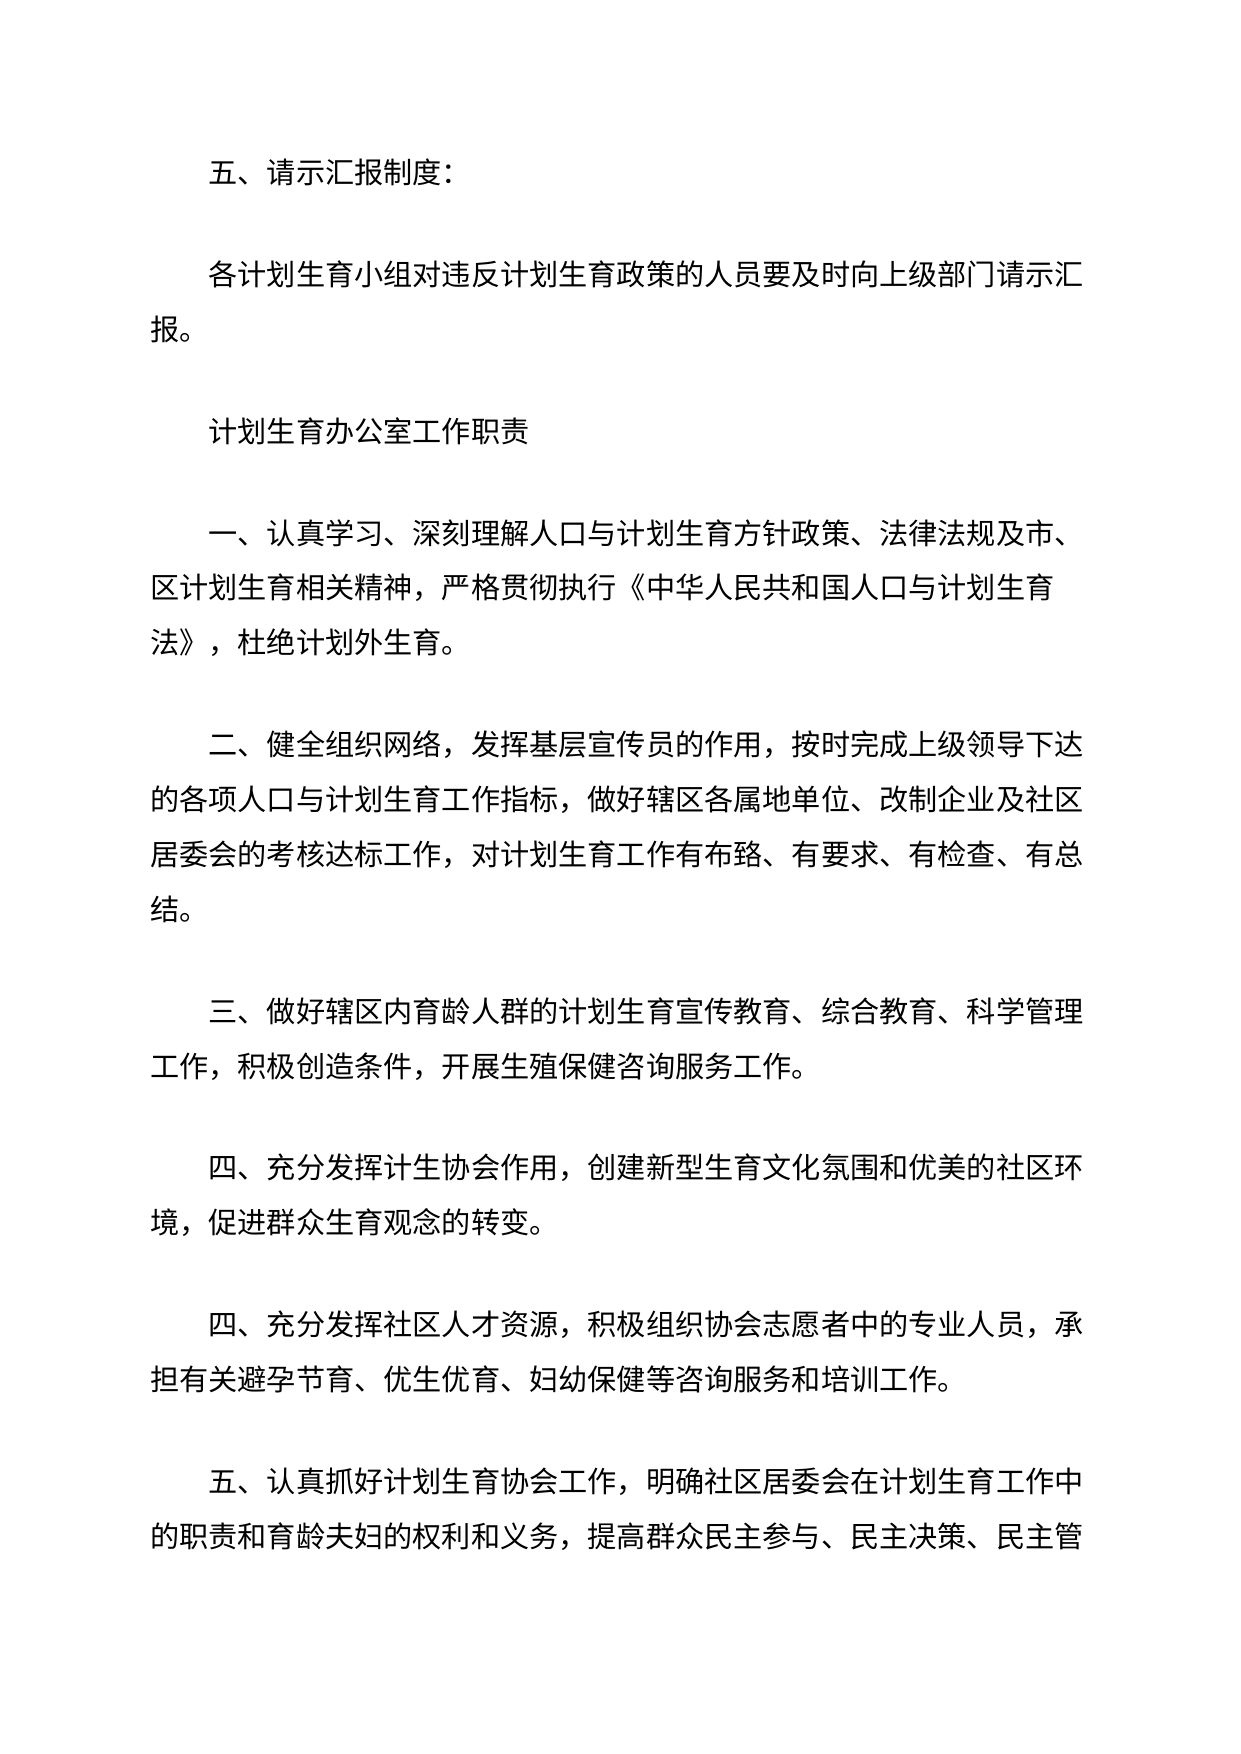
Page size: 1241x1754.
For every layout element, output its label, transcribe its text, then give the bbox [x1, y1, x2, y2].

text 四、充分发挥计生协会作用，创建新型生育文化氛围和优美的社区环境，促进群众生育观念的转变。 [150, 1145, 1090, 1242]
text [150, 1458, 1090, 1555]
text 各计划生育小组对违反计划生育政策的人员要及时向上级部门请示汇报。 [150, 252, 1090, 349]
text 二、健全组织网络，发挥基层宣传员的作用，按时完成上级领导下达的各项人口与计划生育工作指标，做好辖区各属地单位、改制企业及社区居委会的考核达标工作，对计划生育工作有布臵、有要求、有检查、有总结。 [150, 722, 1090, 929]
text 一、认真学习、深刻理解人口与计划生育方针政策、法律法规及市、区计划生育相关精神，严格贯彻执行《中华人民共和国人口与计划生育法》，杜绝计划外生育。 [150, 510, 1090, 662]
text 三、做好辖区内育龄人群的计划生育宣传教育、综合教育、科学管理工作，积极创造条件，开展生殖保健咨询服务工作。 [150, 988, 1090, 1085]
text 五、请示汇报制度： [150, 150, 1090, 192]
text 计划生育办公室工作职责 [150, 408, 1090, 451]
text 四、充分发挥社区人才资源，积极组织协会志愿者中的专业人员，承担有关避孕节育、优生优育、妇幼保健等咨询服务和培训工作。 [150, 1302, 1090, 1399]
